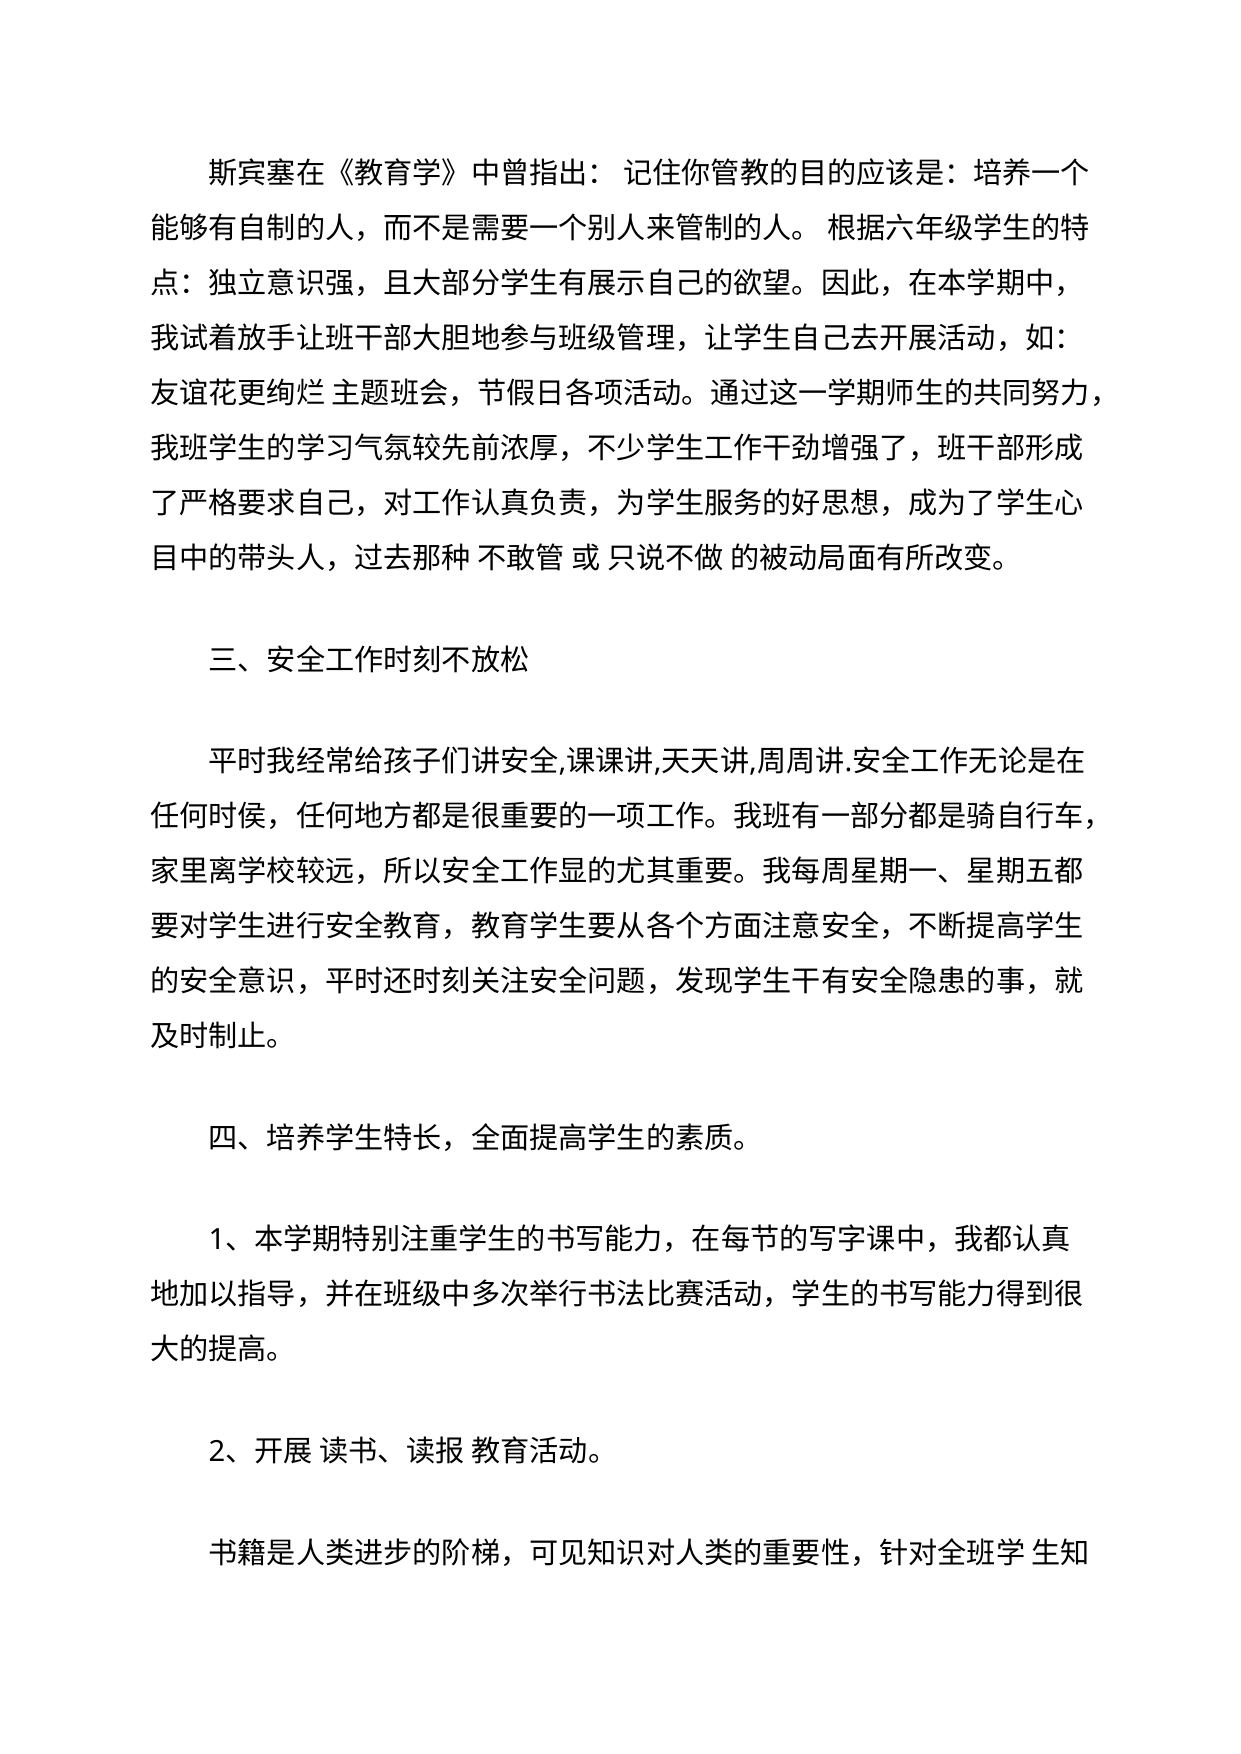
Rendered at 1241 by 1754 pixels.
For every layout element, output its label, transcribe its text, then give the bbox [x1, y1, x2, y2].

text 2、开展 读书、读报 教育活动。 [150, 1428, 1090, 1470]
text 四、培养学生特长，全面提高学生的素质。 [150, 1114, 1090, 1156]
text 斯宾塞在《教育学》中曾指出： 记住你管教的目的应该是：培养一个能够有自制的人，而不是需要一个别人来管制的人。 根据六年级学生的特点：独立意识强，且大部分学生有展示自己的欲望。因此，在本学期中，我试着放手让班干部大胆地参与班级管理，让学生自己去开展活动，如： 友谊花更绚烂 主题班会，节假日各项活动。通过这一学期师生的共同努力，我班学生的学习气氛较先前浓厚，不少学生工作干劲增强了，班干部形成了严格要求自己，对工作认真负责，为学生服务的好思想，成为了学生心目中的带头人，过去那种 不敢管 或 只说不做 的被动局面有所改变。 [150, 150, 1090, 577]
text 1、本学期特别注重学生的书写能力，在每节的写字课中，我都认真地加以指导，并在班级中多次举行书法比赛活动，学生的书写能力得到很大的提高。 [150, 1216, 1090, 1368]
text 三、安全工作时刻不放松 [150, 636, 1090, 678]
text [150, 1529, 1090, 1572]
text 平时我经常给孩子们讲安全,课课讲,天天讲,周周讲.安全工作无论是在任何时侯，任何地方都是很重要的一项工作。我班有一部分都是骑自行车，家里离学校较远，所以安全工作显的尤其重要。我每周星期一、星期五都要对学生进行安全教育，教育学生要从各个方面注意安全，不断提高学生的安全意识，平时还时刻关注安全问题，发现学生干有安全隐患的事，就及时制止。 [150, 738, 1090, 1055]
